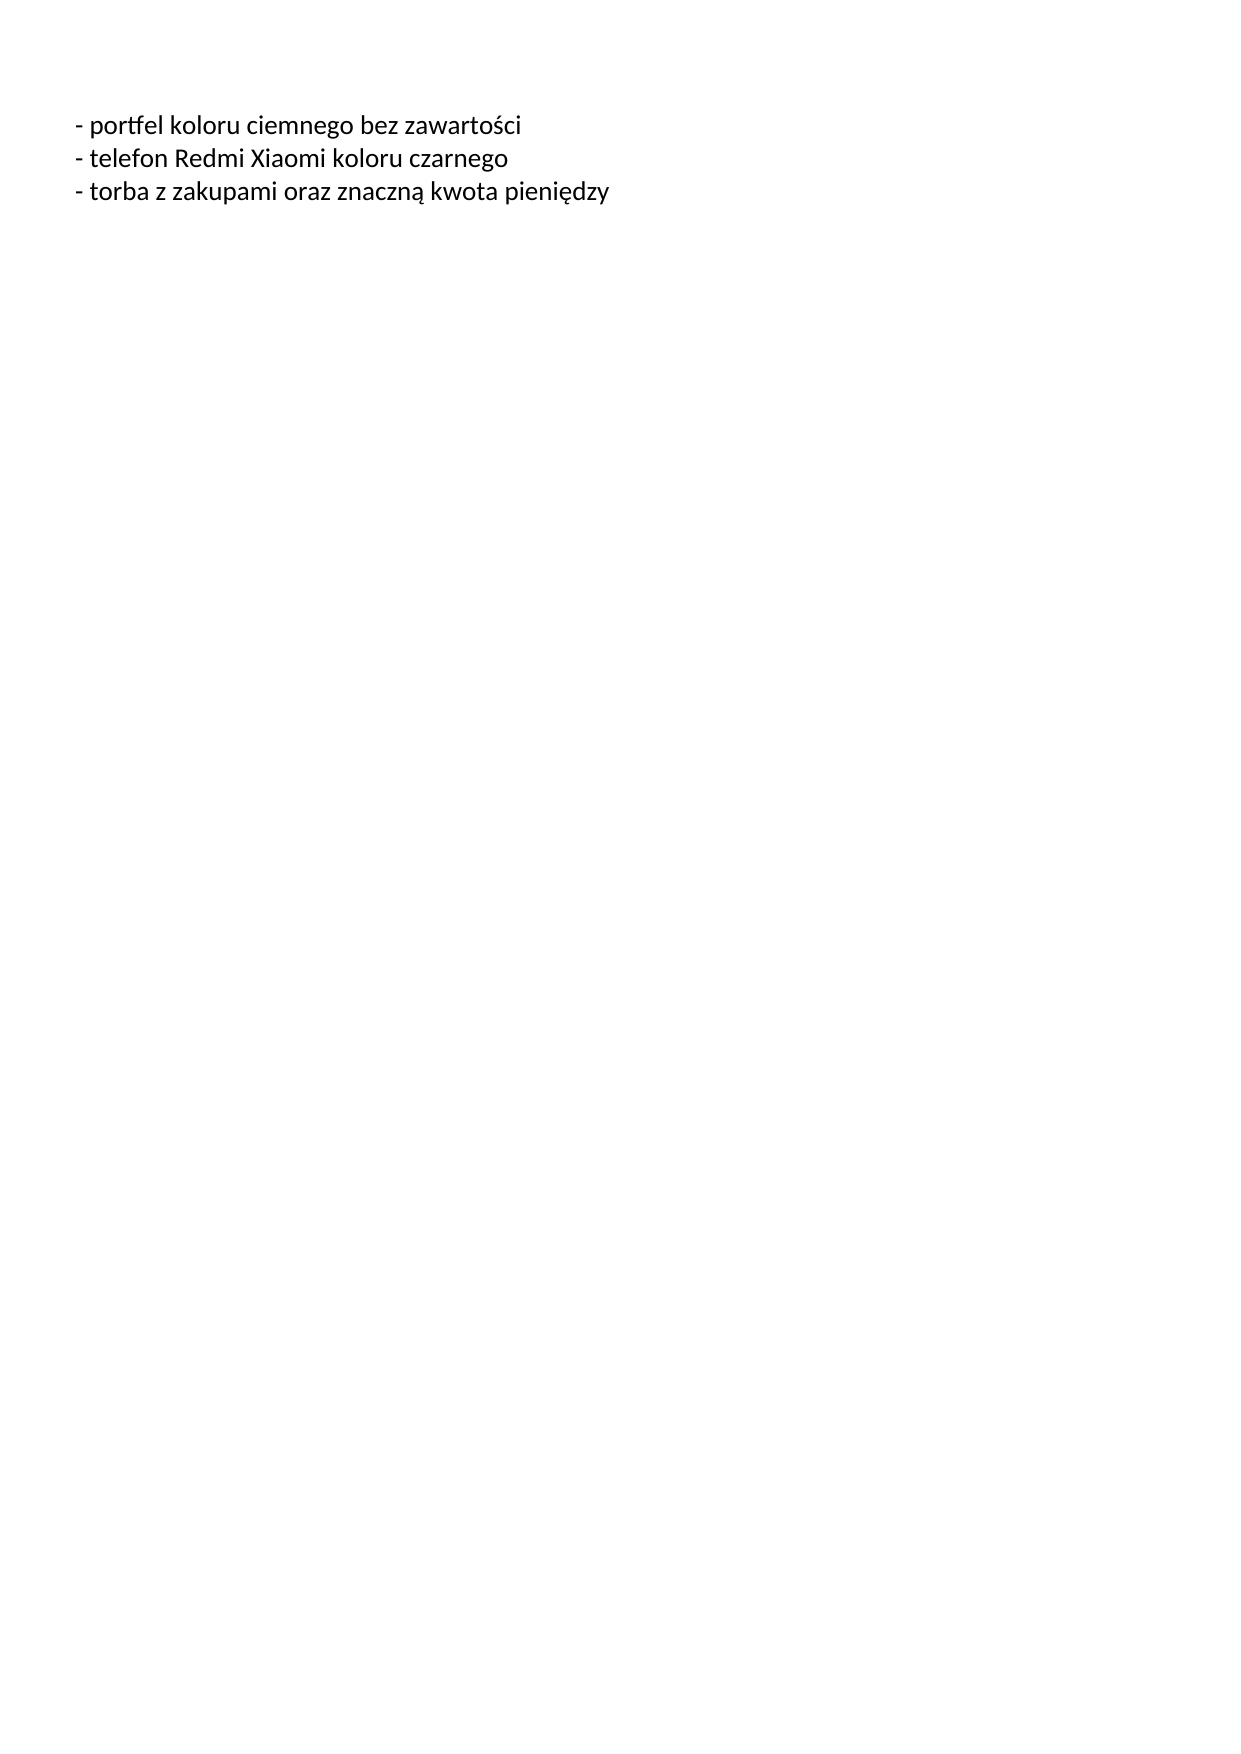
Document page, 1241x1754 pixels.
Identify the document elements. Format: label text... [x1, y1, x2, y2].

text - torba z zakupami oraz znaczną kwota pieniędzy [75, 174, 1165, 207]
text - telefon Redmi Xiaomi koloru czarnego [75, 141, 1165, 174]
text - portfel koloru ciemnego bez zawartości [75, 108, 1165, 141]
